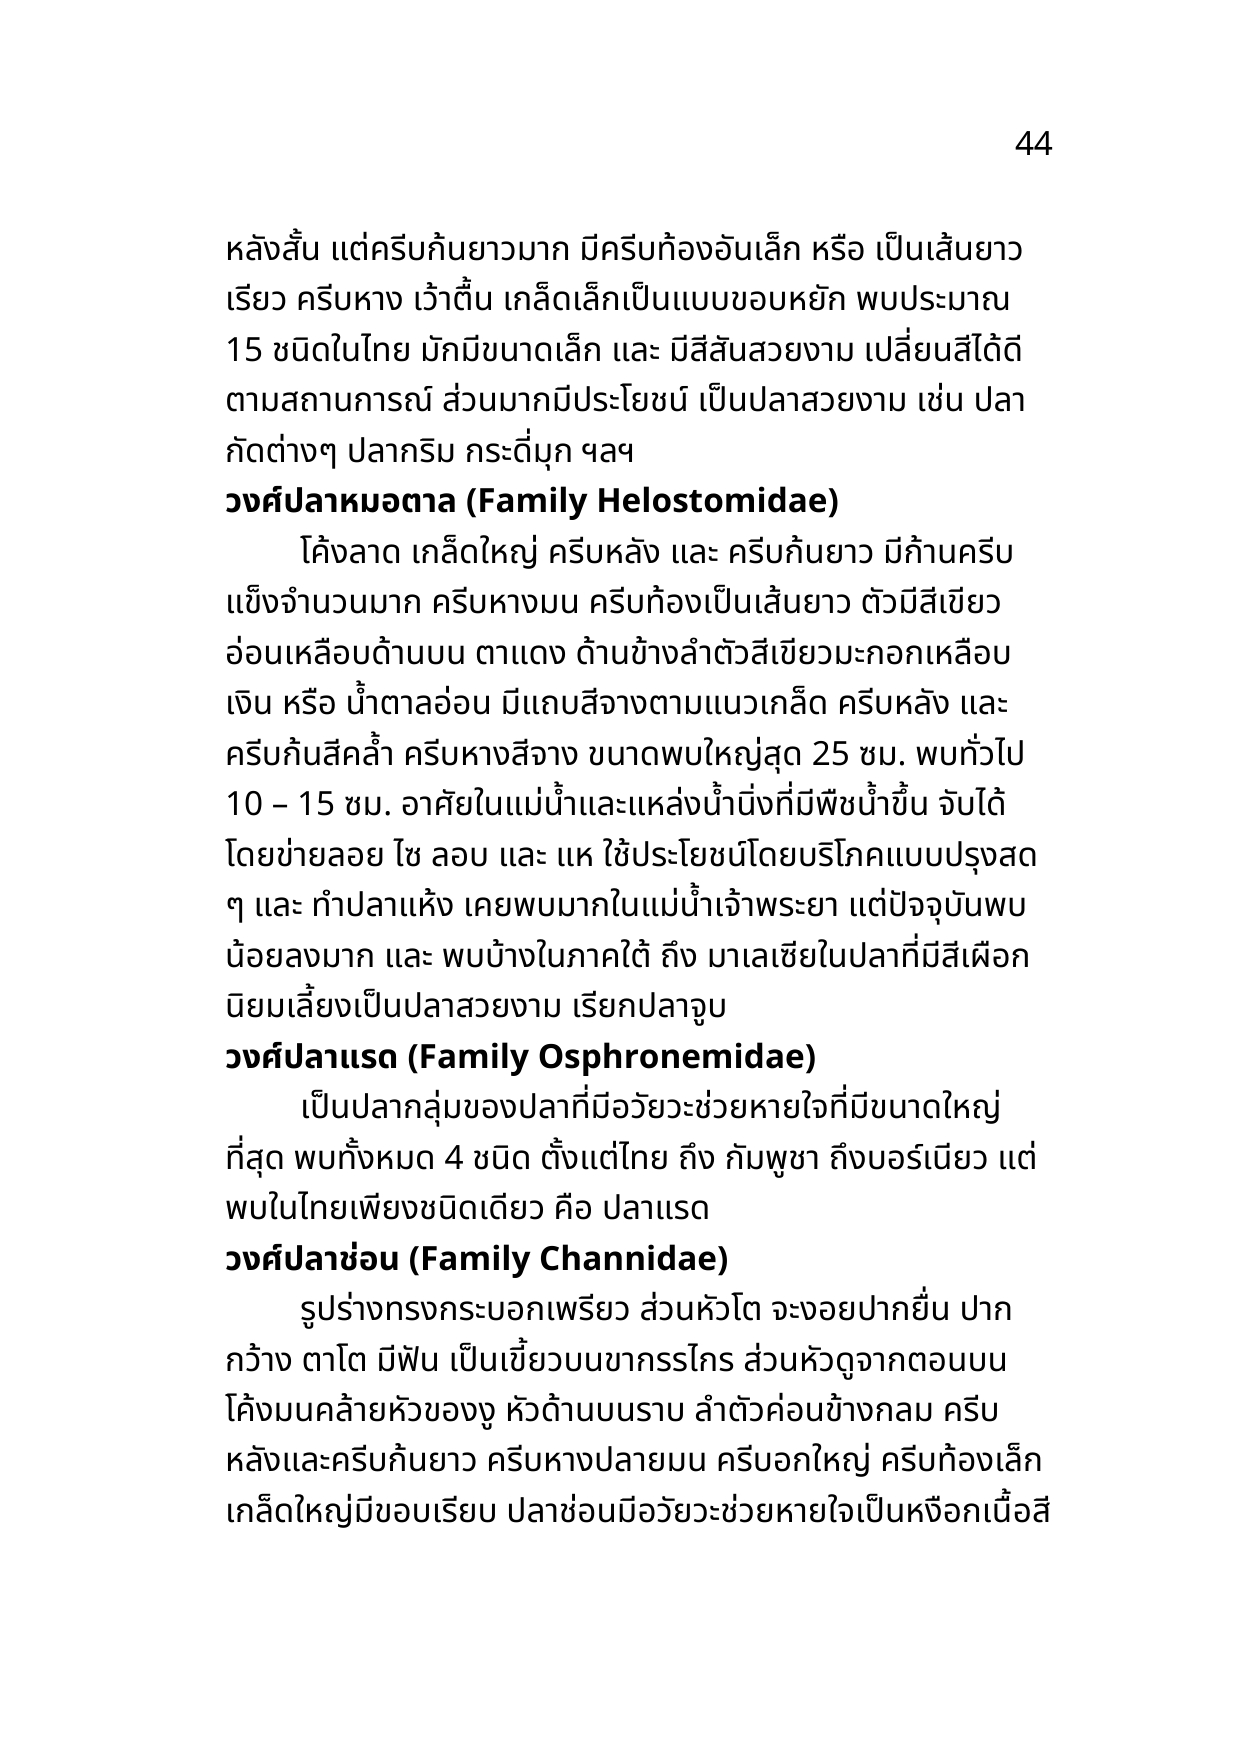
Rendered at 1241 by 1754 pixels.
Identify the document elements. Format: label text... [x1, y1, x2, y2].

text วงศ์ปลาช่อน (Family Channidae) [225, 1234, 1053, 1285]
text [225, 1285, 1053, 1537]
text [225, 225, 1053, 477]
text วงศ์ปลาหมอตาล (Family Helostomidae) [225, 477, 1053, 528]
text เป็นปลากลุ่มของปลาที่มีอวัยวะช่วยหายใจที่มีขนาดใหญ่ที่สุด พบทั้งหมด 4 ชนิด ตั้งแต่ไทย ถึง กัมพูชา ถึงบอร์เนียว แต่พบในไทยเพียงชนิดเดียว คือ ปลาแรด [225, 1083, 1053, 1234]
text โค้งลาด เกล็ดใหญ่ ครีบหลัง และ ครีบก้นยาว มีก้านครีบแข็งจำนวนมาก ครีบหางมน ครีบท้องเป็นเส้นยาว ตัวมีสีเขียวอ่อนเหลือบด้านบน ตาแดง ด้านข้างลำตัวสีเขียวมะกอกเหลือบเงิน หรือ น้ำตาลอ่อน มีแถบสีจางตามแนวเกล็ด ครีบหลัง และ ครีบก้นสีคล้ำ ครีบหางสีจาง ขนาดพบใหญ่สุด 25 ซม. พบทั่วไป 10 – 15 ซม. อาศัยในแม่น้ำและแหล่งน้ำนิ่งที่มีพืชน้ำขึ้น จับได้โดยข่ายลอย ไซ ลอบ และ แห ใช้ประโยชน์โดยบริโภคแบบปรุงสด ๆ และ ทำปลาแห้ง เคยพบมากในแม่น้ำเจ้าพระยา แต่ปัจจุบันพบน้อยลงมาก และ พบบ้างในภาคใต้ ถึง มาเลเซียในปลาที่มีสีเผือกนิยมเลี้ยงเป็นปลาสวยงาม เรียกปลาจูบ [225, 528, 1053, 1032]
text วงศ์ปลาแรด (Family Osphronemidae) [225, 1032, 1053, 1083]
